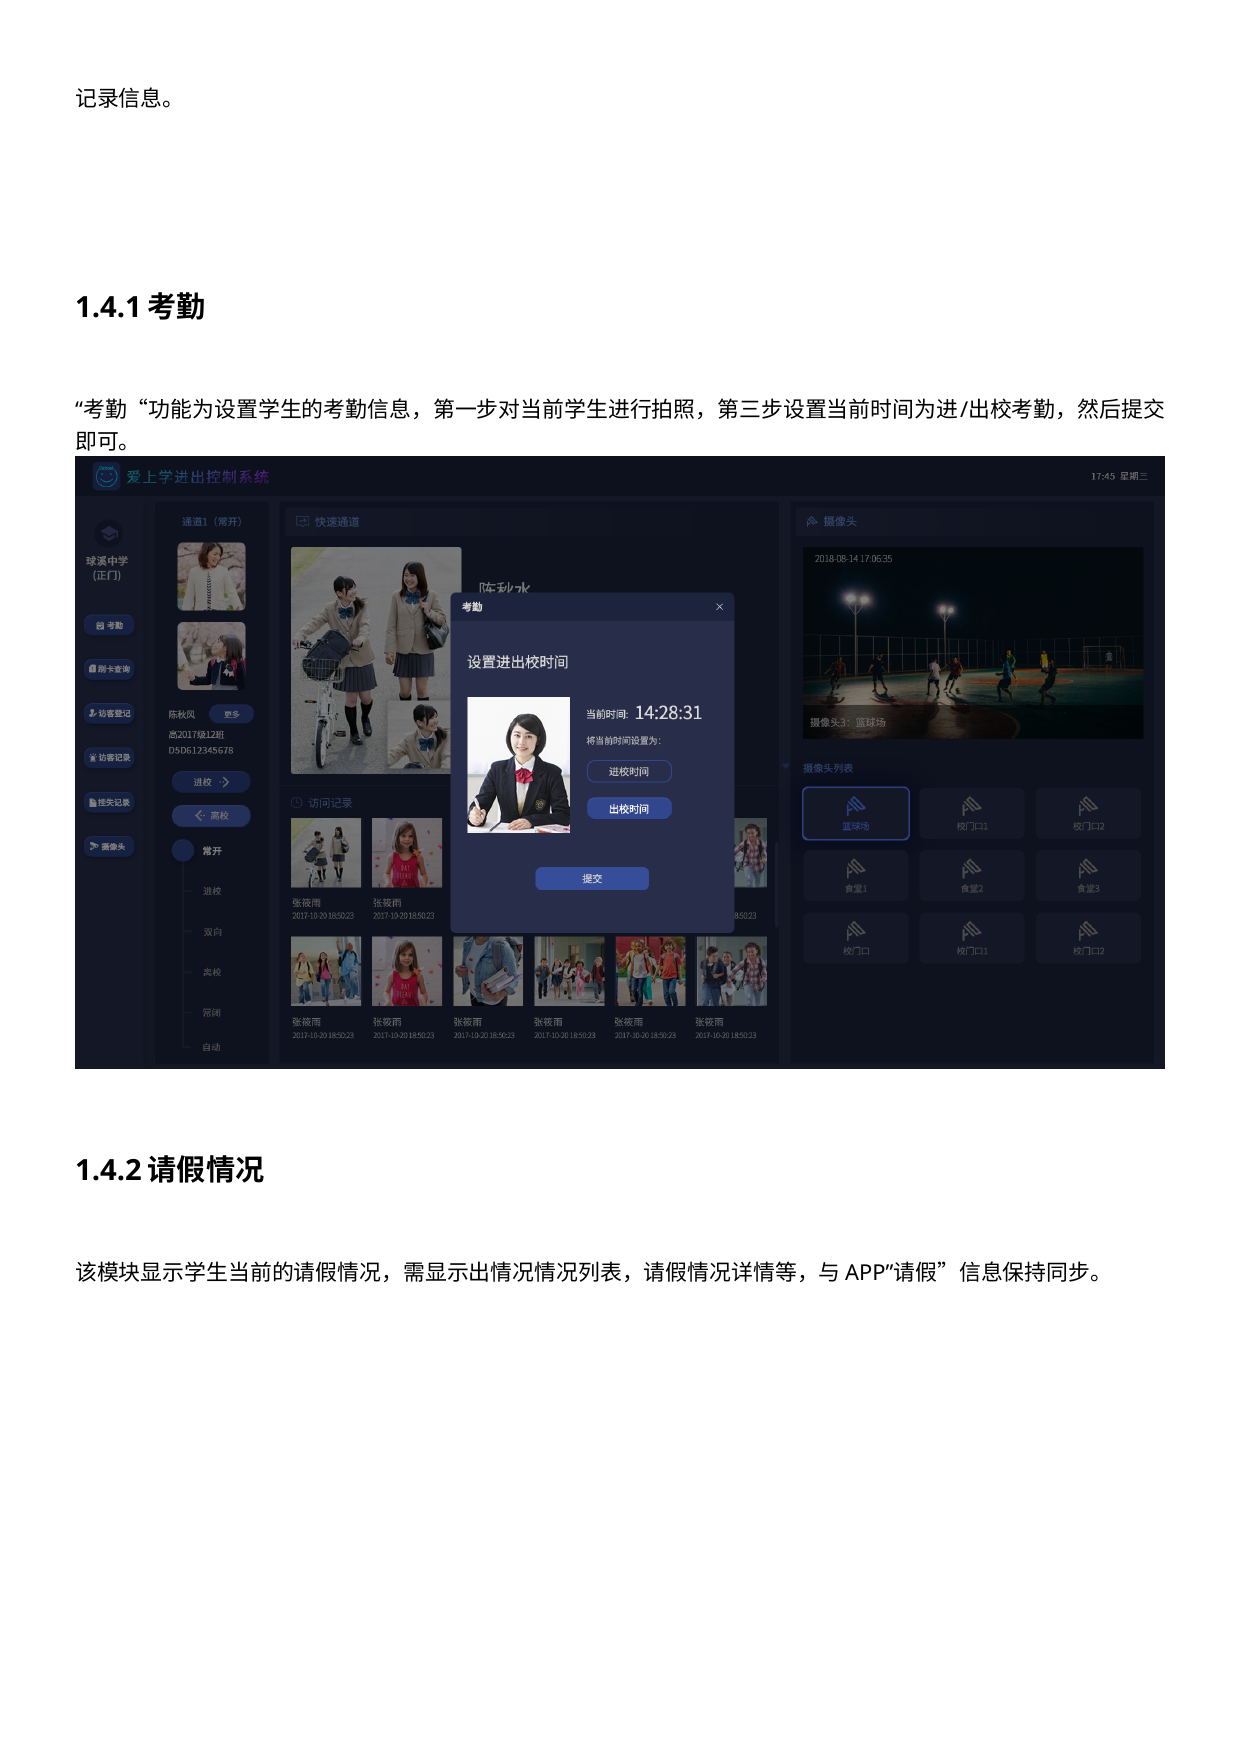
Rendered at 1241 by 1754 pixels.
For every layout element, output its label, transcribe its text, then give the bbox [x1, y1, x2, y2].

text “考勤“功能为设置学生的考勤信息，第一步对当前学生进行拍照，第三步设置当前时间为进/出校考勤，然后提交即可。 [75, 391, 1165, 456]
picture [75, 456, 1165, 1069]
subtitle 1.4.1考勤 [75, 272, 1165, 337]
text 该模块显示学生当前的请假情况，需显示出情况情况列表，请假情况详情等，与APP”请假”信息保持同步。 [75, 1254, 1165, 1287]
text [75, 81, 1165, 113]
subtitle 1.4.2请假情况 [75, 1135, 1165, 1200]
